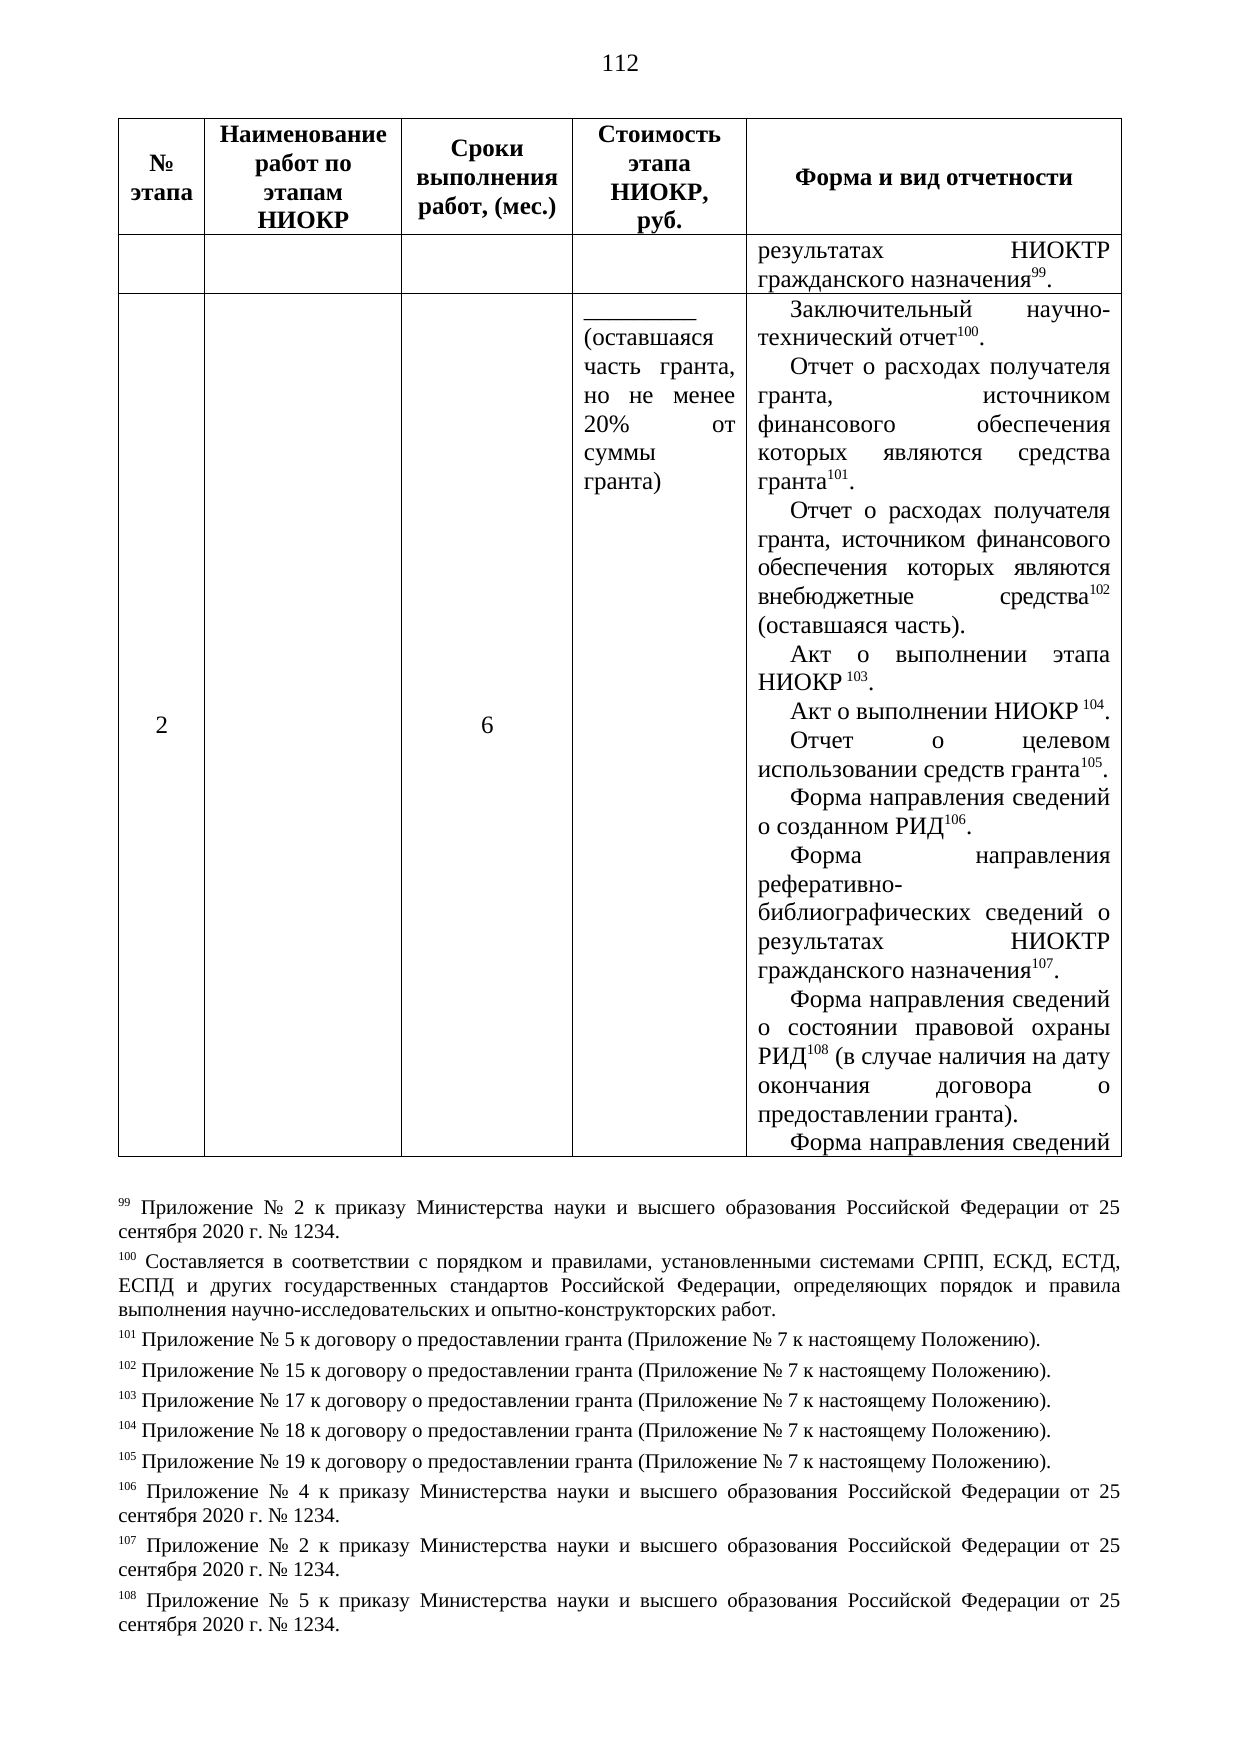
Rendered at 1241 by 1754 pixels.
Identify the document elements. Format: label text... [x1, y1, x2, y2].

table_cell 1 [119, 235, 204, 293]
table_header Сроки выполнения работ, (мес.) [402, 119, 572, 234]
table_cell [205, 235, 401, 293]
table_cell 6 [402, 294, 572, 1156]
table_cell _________ (оставшаяся часть гранта, но не менее 20% от суммы гранта) [573, 294, 746, 1156]
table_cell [573, 235, 746, 293]
table_cell [205, 294, 401, 1156]
table_header № этапа [119, 119, 204, 234]
table_header Стоимость этапа НИОКР, руб. [573, 119, 746, 234]
table_header Наименование работ по этапам НИОКР [205, 119, 401, 234]
table_header Форма и вид отчетности [747, 119, 1121, 234]
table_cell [747, 235, 1121, 293]
table_cell Заключительный научно-технический отчет. Отчет о расходах получателя гранта, источником финансового обеспечения которых являются средства гранта. Отчет о расходах получателя гранта, источником финансового обеспечения которых являются внебюджетные средства (оставшаяся часть). Акт о выполнении этапа НИОКР . Акт о выполнении НИОКР . Отчет о целевом использовании средств гранта. Форма направления сведений о созданном РИД. Форма направления реферативно-библиографических сведений о результатах НИОКТР гражданского назначения. Форма направления сведений о состоянии правовой охраны РИД (в случае наличия на дату окончания договора о предоставлении гранта). Форма направления сведений об использовании РИД (в случае наличия на дату окончания договора о предоставлении гранта). Поданное заявление о включении сведений о продукции, созданной за счет полученного гранта, в Единый реестр российских программ для электронных вычислительных машин и баз данных о продукции, созданной за счет полученного гранта и (или) в Единый реестр российской радиоэлектронной продукции с указанием о поддержке Фондом и поддержке в рамках реализации федерального проекта «Искусственный интеллект» (номер заявления, гиперссылка в формате https://reestr.digital.gov.ru/request/XXXXXX/). Отчет о достижении значений результата предоставления гранта Отчет о достижении значений показателей, необходимых для достижения результата предоставления гранта [747, 294, 1121, 1156]
table_cell 2 [119, 294, 204, 1156]
table_cell 6 [402, 235, 572, 293]
